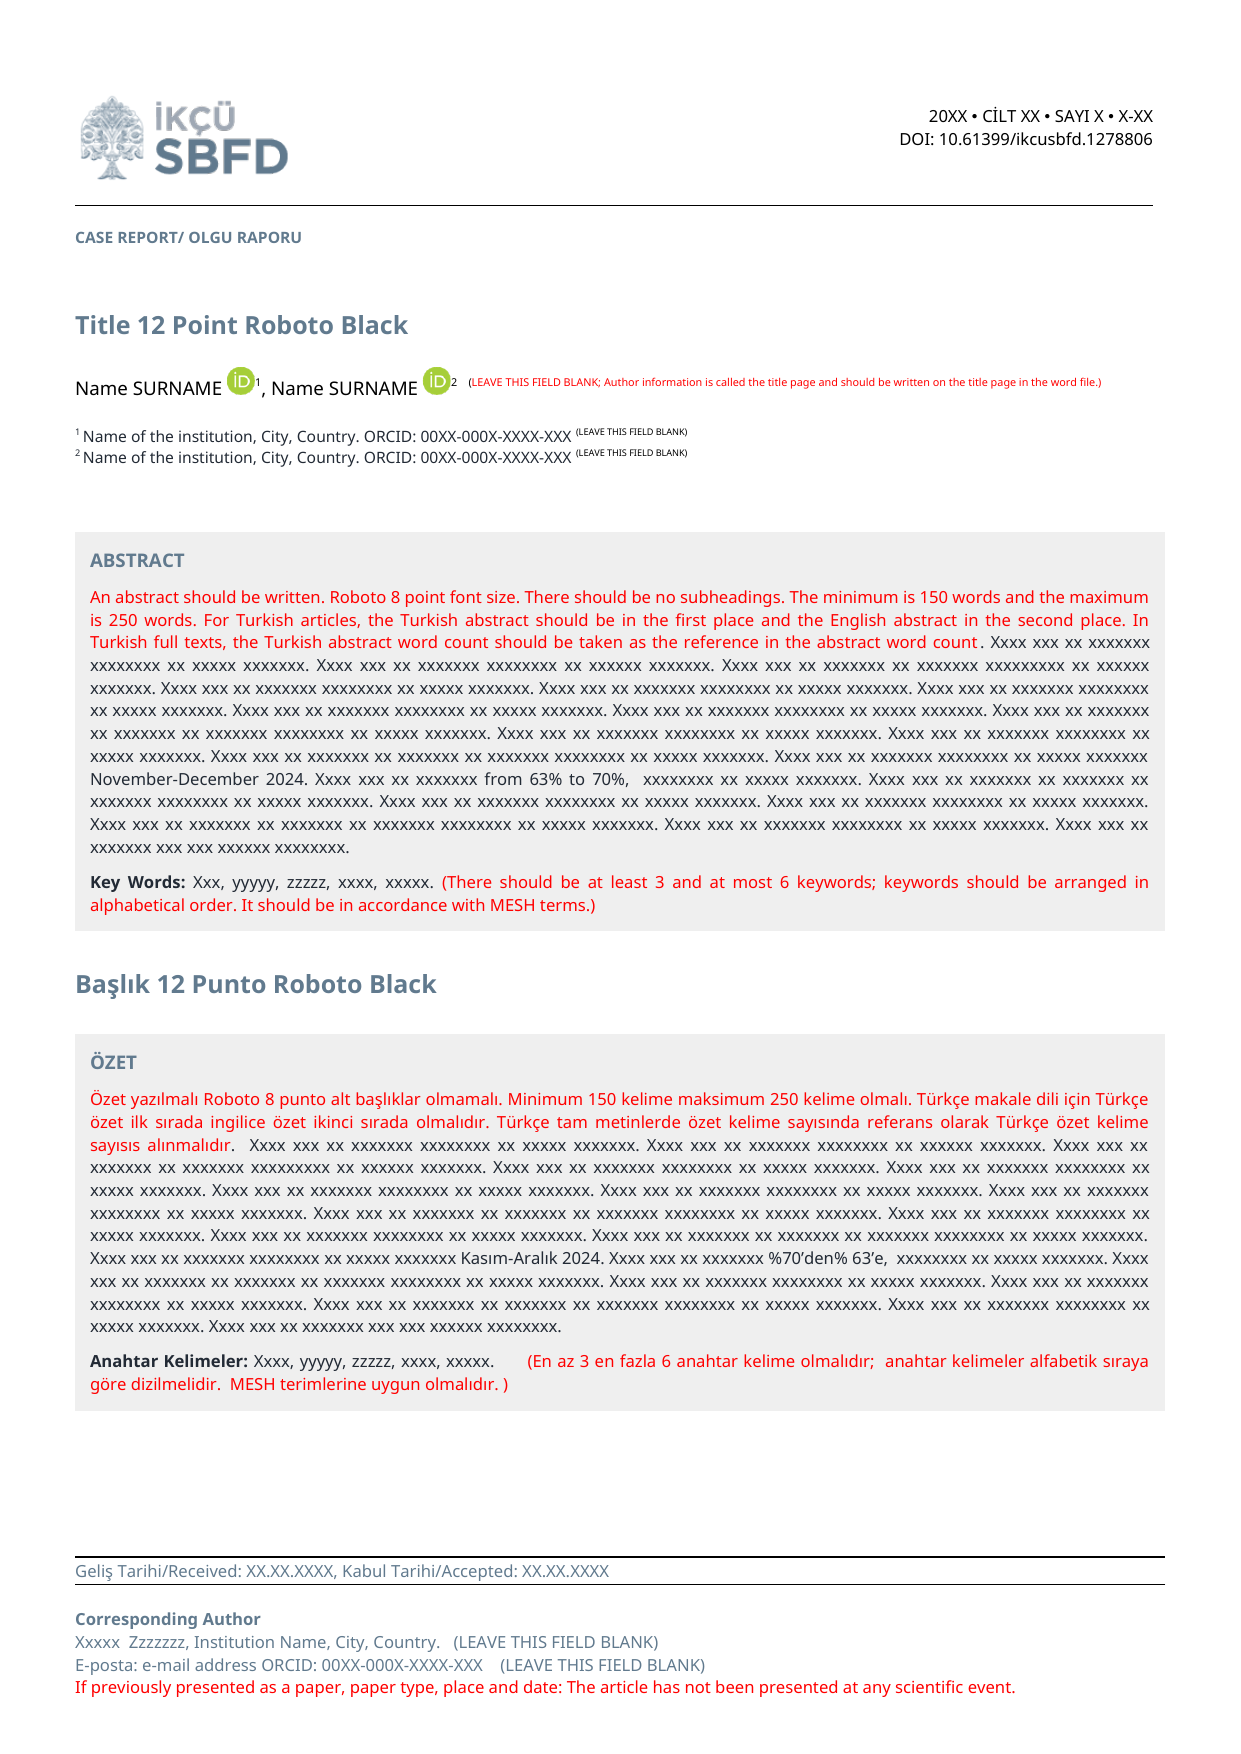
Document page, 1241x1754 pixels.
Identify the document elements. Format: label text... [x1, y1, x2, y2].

table_header ÖZET Özet yazılmalı Roboto 8 punto alt başlıklar olmamalı. Minimum 150 kelime maksimum 250 kelime olmalı. Türkçe makale dili için Türkçe özet ilk sırada ingilice özet ikinci sırada olmalıdır. Türkçe tam metinlerde özet kelime sayısında referans olarak Türkçe özet kelime sayısıs alınmalıdır. Xxxx xxx xx xxxxxxx xxxxxxxx xx xxxxx xxxxxxx. Xxxx xxx xx xxxxxxx xxxxxxxx xx xxxxxx xxxxxxx. Xxxx xxx xx xxxxxxx xx xxxxxxx xxxxxxxxx xx xxxxxx xxxxxxx. Xxxx xxx xx xxxxxxx xxxxxxxx xx xxxxx xxxxxxx. Xxxx xxx xx xxxxxxx xxxxxxxx xx xxxxx xxxxxxx. Xxxx xxx xx xxxxxxx xxxxxxxx xx xxxxx xxxxxxx. Xxxx xxx xx xxxxxxx xxxxxxxx xx xxxxx xxxxxxx. Xxxx xxx xx xxxxxxx xxxxxxxx xx xxxxx xxxxxxx. Xxxx xxx xx xxxxxxx xx xxxxxxx xx xxxxxxx xxxxxxxx xx xxxxx xxxxxxx. Xxxx xxx xx xxxxxxx xxxxxxxx xx xxxxx xxxxxxx. Xxxx xxx xx xxxxxxx xxxxxxxx xx xxxxx xxxxxxx. Xxxx xxx xx xxxxxxx xx xxxxxxx xx xxxxxxx xxxxxxxx xx xxxxx xxxxxxx. Xxxx xxx xx xxxxxxx xxxxxxxx xx xxxxx xxxxxxx Kasım-Aralık 2024. Xxxx xxx xx xxxxxxx %70’den% 63’e, xxxxxxxx xx xxxxx xxxxxxx. Xxxx xxx xx xxxxxxx xx xxxxxxx xx xxxxxxx xxxxxxxx xx xxxxx xxxxxxx. Xxxx xxx xx xxxxxxx xxxxxxxx xx xxxxx xxxxxxx. Xxxx xxx xx xxxxxxx xxxxxxxx xx xxxxx xxxxxxx. Xxxx xxx xx xxxxxxx xx xxxxxxx xx xxxxxxx xxxxxxxx xx xxxxx xxxxxxx. Xxxx xxx xx xxxxxxx xxxxxxxx xx xxxxx xxxxxxx. Xxxx xxx xx xxxxxxx xxx xxx xxxxxx xxxxxxxx. Anahtar Kelimeler: Xxxx, yyyyy, zzzzz, xxxx, xxxxx. (En az 3 en fazla 6 anahtar kelime olmalıdır; anahtar kelimeler alfabetik sıraya göre dizilmelidir. MESH terimlerine uygun olmalıdır. ) [75, 1034, 1165, 1411]
table_header 20XX CİLT XX SAYI X X-XX DOI: 10.61399/ikcusbfd.1278806 [444, 71, 1153, 205]
text Title 12 Point Roboto Black [75, 307, 1165, 342]
picture [227, 367, 255, 395]
picture [422, 367, 451, 395]
text Name SURNAME 1, Name SURNAME 2 (LEAVE THIS FIELD BLANK; Author information is called the title page and should be written on the title page in the word file.) [75, 367, 1165, 400]
text 2 Name of the institution, City, Country. ORCID: 00XX-000X-XXXX-XXX (LEAVE THIS FIELD BLANK) [75, 447, 1165, 468]
picture [75, 90, 298, 186]
table_header [75, 71, 444, 205]
table_cell CASE REPORT/ OLGU RAPORU [75, 206, 1153, 248]
text 1 Name of the institution, City, Country. ORCID: 00XX-000X-XXXX-XXX (LEAVE THIS FIELD BLANK) [75, 426, 1165, 447]
table_header ABSTRACT An abstract should be written. Roboto 8 point font size. There should be no subheadings. The minimum is 150 words and the maximum is 250 words. For Turkish articles, the Turkish abstract should be in the first place and the English abstract in the second place. In Turkish full texts, the Turkish abstract word count should be taken as the reference in the abstract word count. Xxxx xxx xx xxxxxxx xxxxxxxx xx xxxxx xxxxxxx. Xxxx xxx xx xxxxxxx xxxxxxxx xx xxxxxx xxxxxxx. Xxxx xxx xx xxxxxxx xx xxxxxxx xxxxxxxxx xx xxxxxx xxxxxxx. Xxxx xxx xx xxxxxxx xxxxxxxx xx xxxxx xxxxxxx. Xxxx xxx xx xxxxxxx xxxxxxxx xx xxxxx xxxxxxx. Xxxx xxx xx xxxxxxx xxxxxxxx xx xxxxx xxxxxxx. Xxxx xxx xx xxxxxxx xxxxxxxx xx xxxxx xxxxxxx. Xxxx xxx xx xxxxxxx xxxxxxxx xx xxxxx xxxxxxx. Xxxx xxx xx xxxxxxx xx xxxxxxx xx xxxxxxx xxxxxxxx xx xxxxx xxxxxxx. Xxxx xxx xx xxxxxxx xxxxxxxx xx xxxxx xxxxxxx. Xxxx xxx xx xxxxxxx xxxxxxxx xx xxxxx xxxxxxx. Xxxx xxx xx xxxxxxx xx xxxxxxx xx xxxxxxx xxxxxxxx xx xxxxx xxxxxxx. Xxxx xxx xx xxxxxxx xxxxxxxx xx xxxxx xxxxxxx November-December 2024. Xxxx xxx xx xxxxxxx from 63% to 70%, xxxxxxxx xx xxxxx xxxxxxx. Xxxx xxx xx xxxxxxx xx xxxxxxx xx xxxxxxx xxxxxxxx xx xxxxx xxxxxxx. Xxxx xxx xx xxxxxxx xxxxxxxx xx xxxxx xxxxxxx. Xxxx xxx xx xxxxxxx xxxxxxxx xx xxxxx xxxxxxx. Xxxx xxx xx xxxxxxx xx xxxxxxx xx xxxxxxx xxxxxxxx xx xxxxx xxxxxxx. Xxxx xxx xx xxxxxxx xxxxxxxx xx xxxxx xxxxxxx. Xxxx xxx xx xxxxxxx xxx xxx xxxxxx xxxxxxxx. Key Words: Xxx, yyyyy, zzzzz, xxxx, xxxxx. (There should be at least 3 and at most 6 keywords; keywords should be arranged in alphabetical order. It should be in accordance with MESH terms.) [75, 532, 1165, 931]
text Başlık 12 Punto Roboto Black [75, 966, 1165, 1001]
